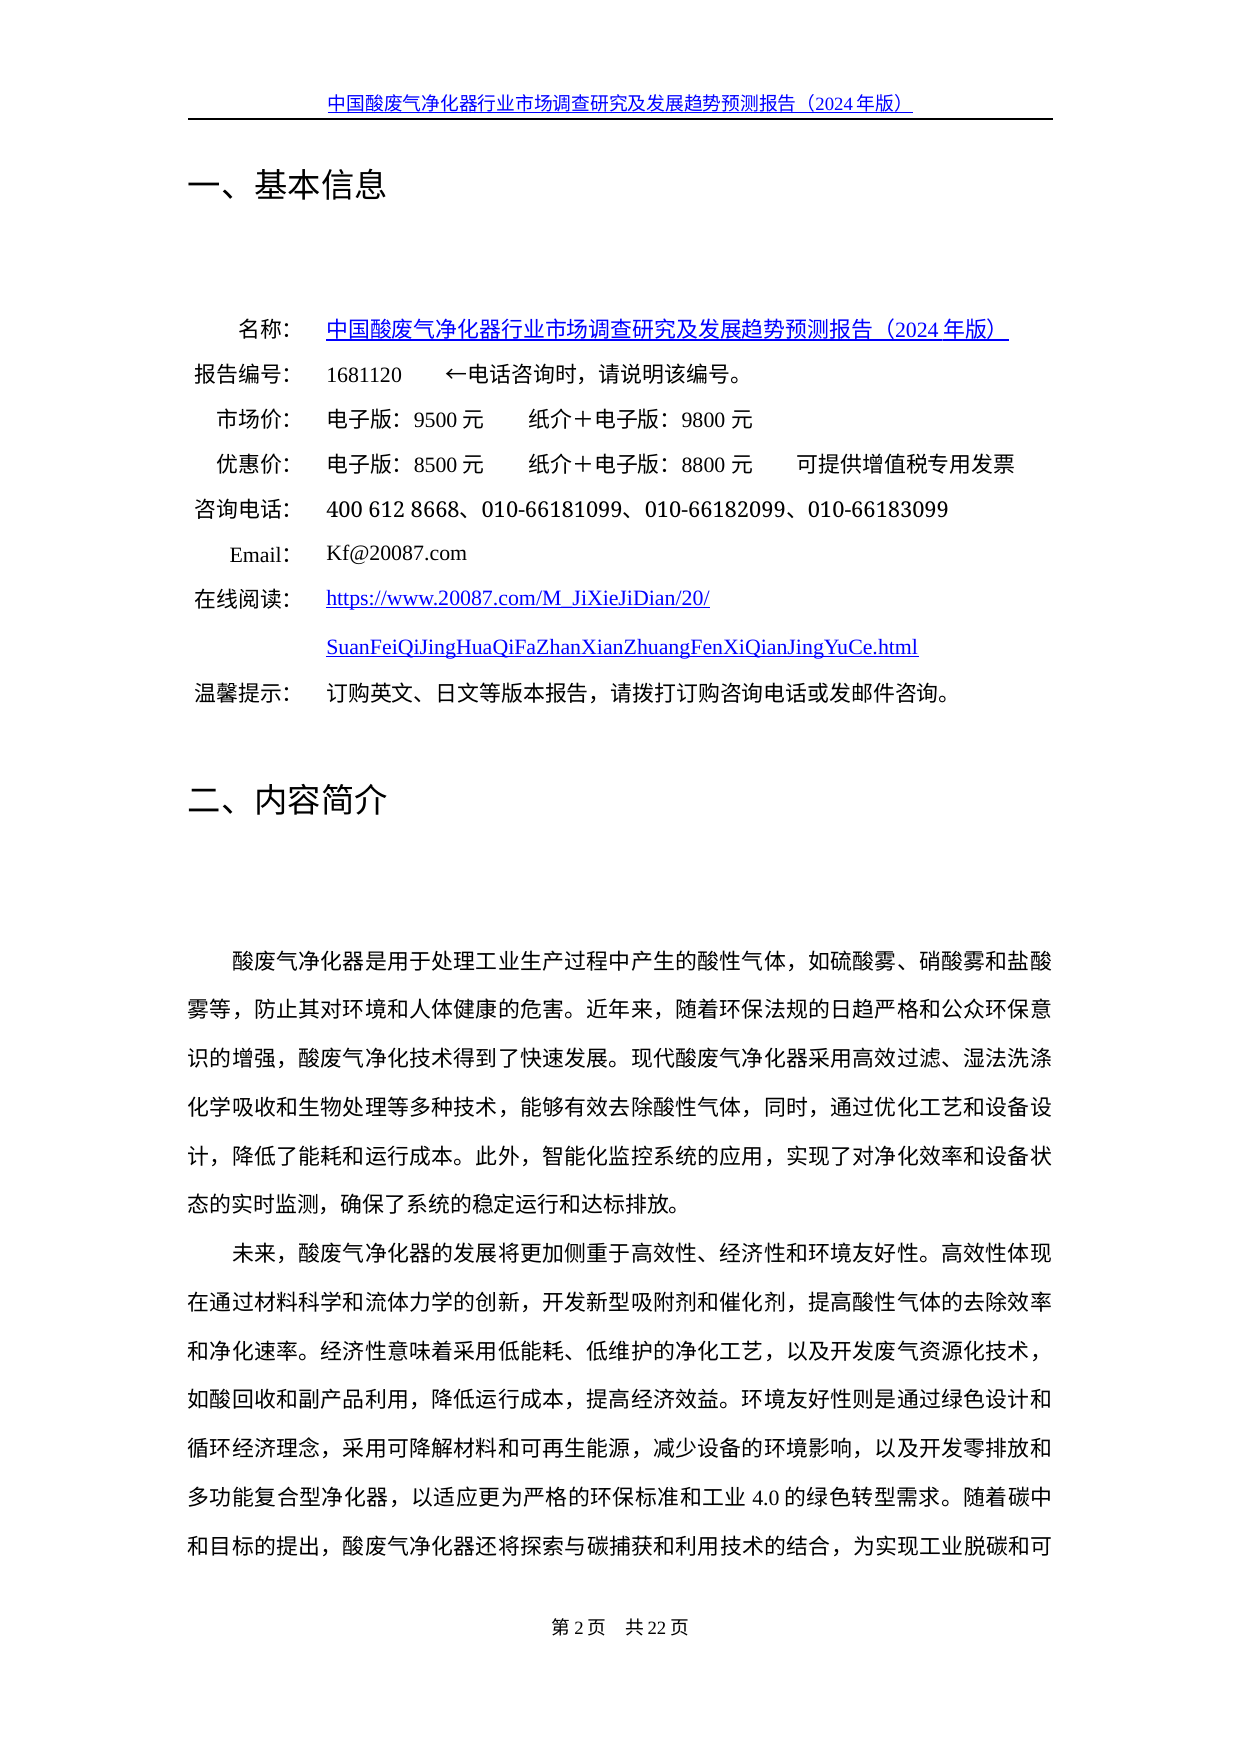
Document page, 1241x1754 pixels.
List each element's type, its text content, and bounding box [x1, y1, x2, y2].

table_cell Kf@20087.com [315, 537, 1073, 582]
table_cell [315, 582, 1073, 675]
table_cell 咨询电话： [167, 492, 315, 537]
table_cell 报告编号： [167, 357, 315, 402]
table_cell 电子版：9500 元 纸介＋电子版：9800 元 [315, 402, 1073, 447]
table_cell 400 612 8668、010-66181099、010-66182099、010-66183099 [315, 492, 1073, 537]
table_cell 电子版：8500 元 纸介＋电子版：8800 元 可提供增值税专用发票 [315, 447, 1073, 492]
table_cell 订购英文、日文等版本报告，请拨打订购咨询电话或发邮件咨询。 [315, 675, 1073, 720]
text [187, 943, 1053, 1561]
table_cell 温馨提示： [167, 675, 315, 720]
table_header 中国酸废气净化器行业市场调查研究及发展趋势预测报告（2024年版） [315, 312, 1073, 357]
table_cell 在线阅读： [167, 582, 315, 675]
table_header 名称： [167, 312, 315, 357]
table_cell 1681120 ←电话咨询时，请说明该编号。 [315, 357, 1073, 402]
table_cell 市场价： [167, 402, 315, 447]
title 一、基本信息 [187, 150, 1053, 215]
table_cell Email： [167, 537, 315, 582]
title 二、内容简介 [187, 766, 1053, 831]
table_cell 优惠价： [167, 447, 315, 492]
